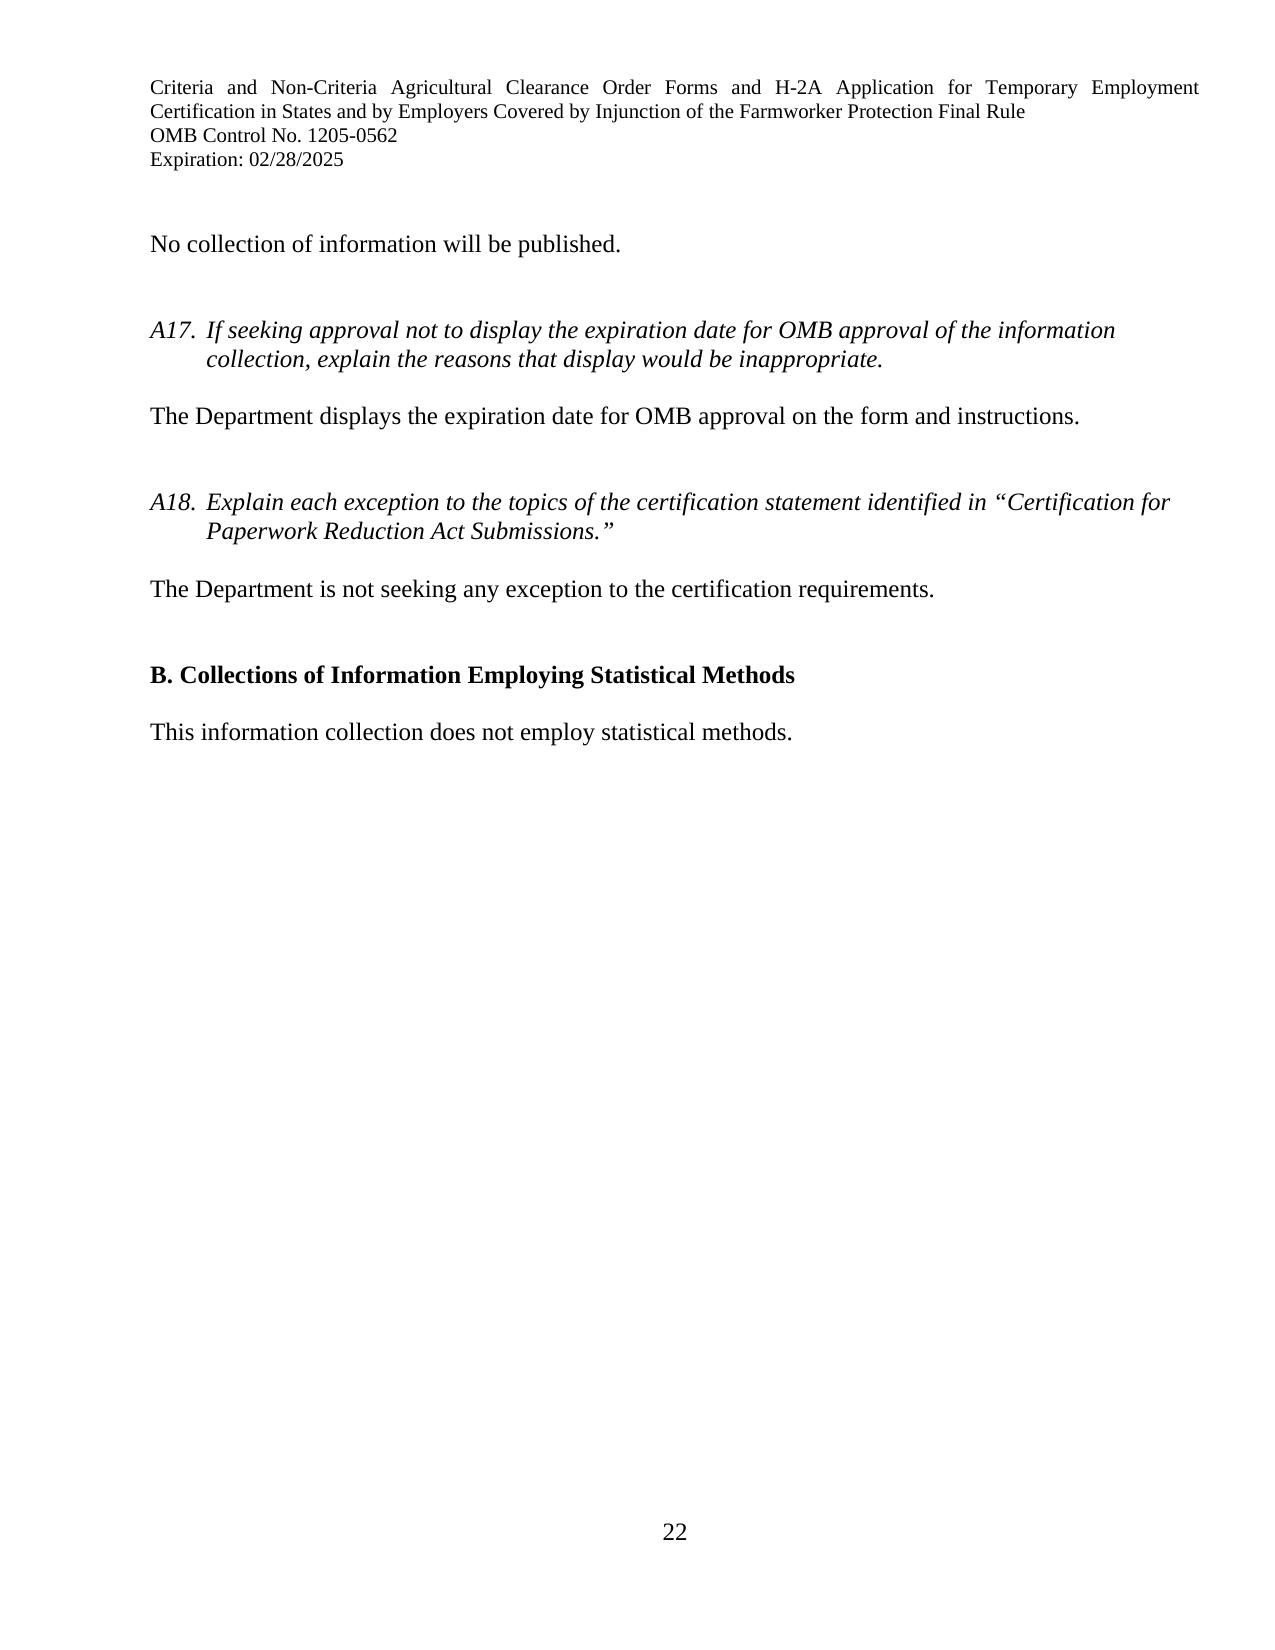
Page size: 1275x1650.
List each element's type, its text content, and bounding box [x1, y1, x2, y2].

text A18. Explain each exception to the topics of the certification statement identified in “Certification for Paperwork Reduction Act Submissions.” [150, 487, 1200, 545]
text A17. If seeking approval not to display the expiration date for OMB approval of the information collection, explain the reasons that display would be inappropriate. [150, 315, 1200, 372]
text No collection of information will be published. [150, 229, 1200, 257]
text The Department is not seeking any exception to the certification requirements. [150, 574, 1200, 602]
text B. Collections of Information Employing Statistical Methods [150, 660, 1200, 689]
text The Department displays the expiration date for OMB approval on the form and instructions. [150, 401, 1200, 430]
text This information collection does not employ statistical methods. [150, 717, 1200, 746]
